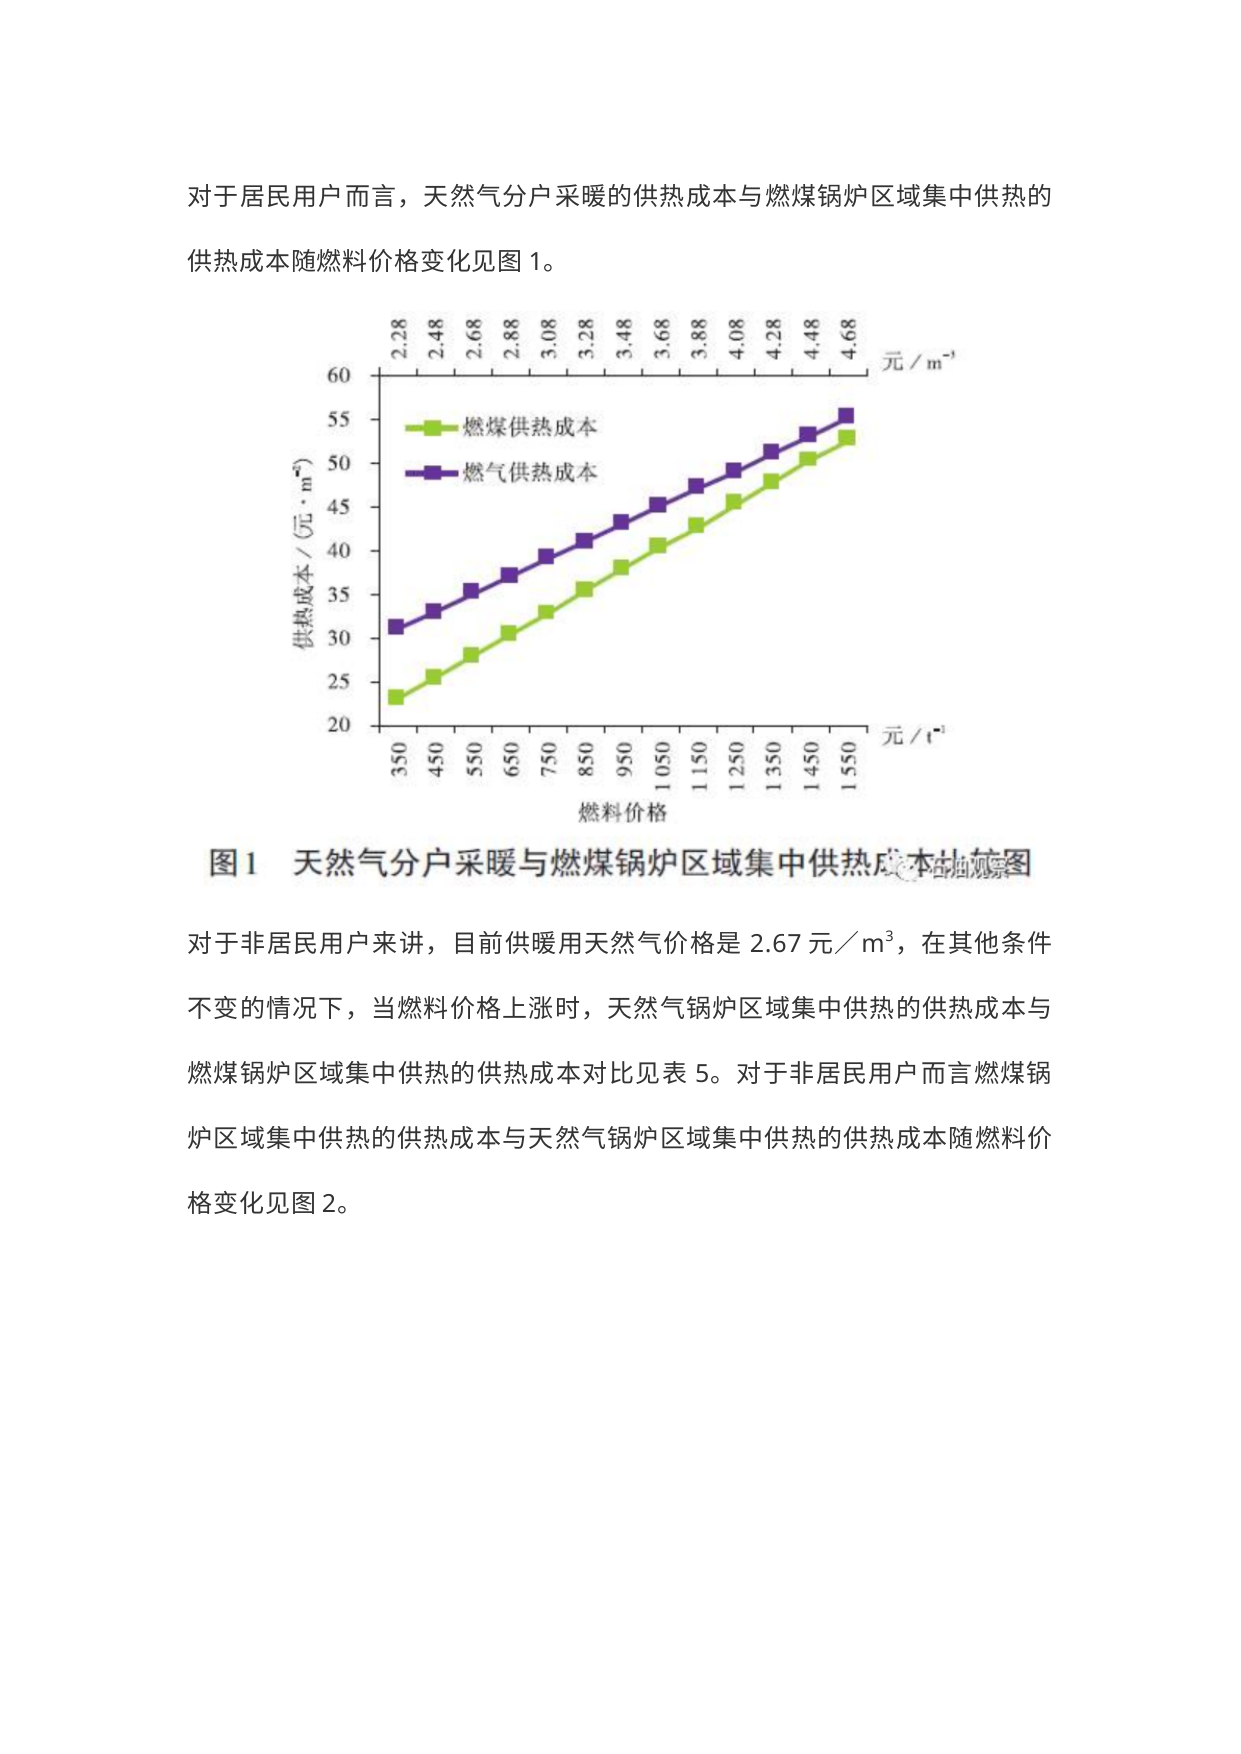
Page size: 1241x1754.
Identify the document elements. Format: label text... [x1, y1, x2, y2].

text 对于居民用户而言，天然气分户采暖的供热成本与燃煤锅炉区域集中供热的供热成本随燃料价格变化见图1。 [187, 162, 1053, 292]
text 对于非居民用户来讲，目前供暖用天然气价格是2.67元／m3，在其他条件不变的情况下，当燃料价格上涨时，天然气锅炉区域集中供热的供热成本与燃煤锅炉区域集中供热的供热成本对比见表5。对于非居民用户而言燃煤锅炉区域集中供热的供热成本与天然气锅炉区域集中供热的供热成本随燃料价格变化见图2。 [187, 909, 1053, 1234]
picture [187, 292, 1053, 900]
